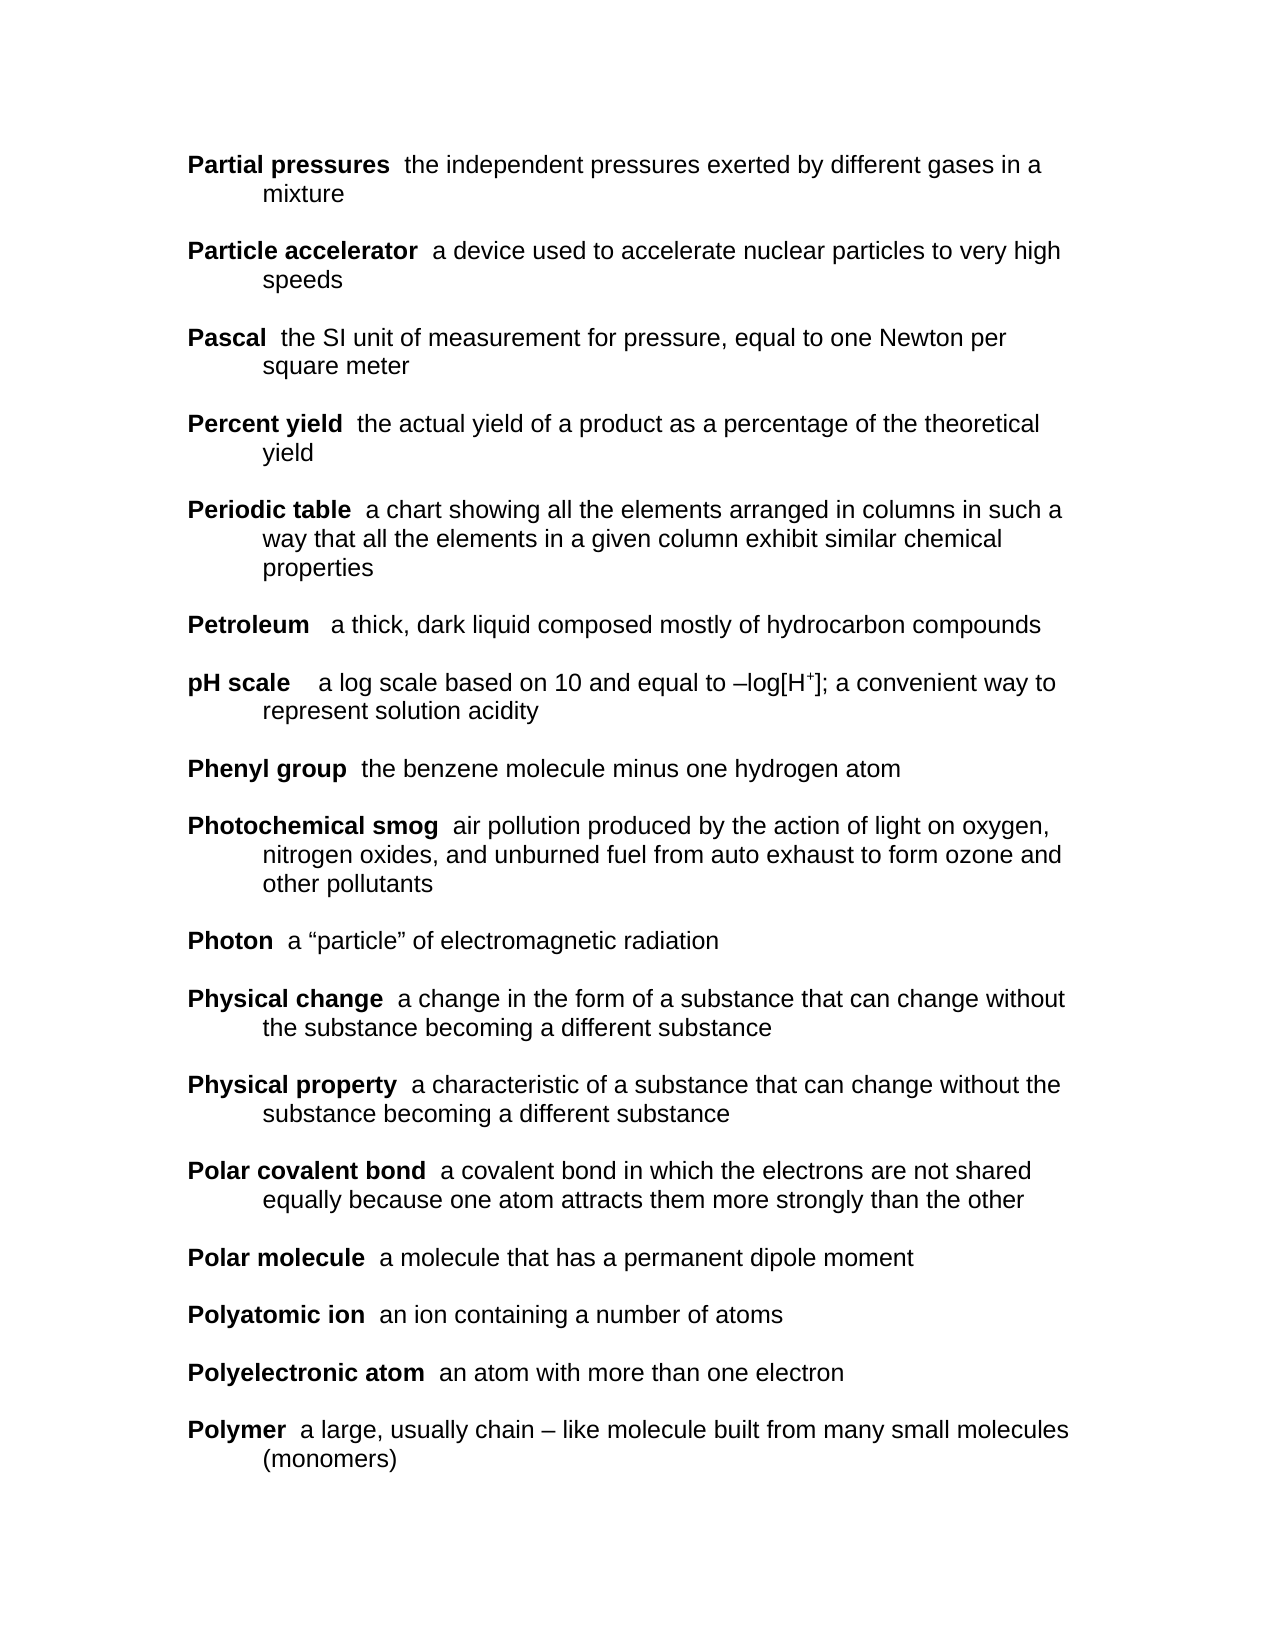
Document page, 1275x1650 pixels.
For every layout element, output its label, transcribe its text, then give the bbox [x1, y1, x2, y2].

text represent solution acidity [187, 696, 1087, 725]
text (monomers) [187, 1444, 1087, 1472]
text Physical property a characteristic of a substance that can change without the [187, 1070, 1087, 1099]
text Photon a “particle” of electromagnetic radiation [187, 926, 1087, 955]
text Polymer a large, usually chain – like molecule built from many small molecules [187, 1415, 1087, 1444]
text Partial pressures the independent pressures exerted by different gases in a [187, 150, 1087, 179]
text Polar molecule a molecule that has a permanent dipole moment [187, 1242, 1087, 1271]
text Physical change a change in the form of a substance that can change without [187, 984, 1087, 1012]
text nitrogen oxides, and unburned fuel from auto exhaust to form ozone and other pollutants [262, 840, 1087, 897]
text pH scale a log scale based on 10 and equal to –log[H+]; a convenient way to [187, 667, 1087, 696]
subtitle way that all the elements in a given column exhibit similar chemical properties [262, 524, 1087, 581]
text Polar covalent bond a covalent bond in which the electrons are not shared [187, 1156, 1087, 1185]
text Polyelectronic atom an atom with more than one electron [187, 1357, 1087, 1386]
text Polyatomic ion an ion containing a number of atoms [187, 1300, 1087, 1329]
text Percent yield the actual yield of a product as a percentage of the theoretical [187, 409, 1087, 437]
text equally because one atom attracts them more strongly than the other [187, 1185, 1087, 1214]
text mixture [187, 179, 1087, 207]
text yield [187, 437, 1087, 466]
text Petroleum a thick, dark liquid composed mostly of hydrocarbon compounds [187, 610, 1087, 639]
text substance becoming a different substance [187, 1099, 1087, 1127]
text Particle accelerator a device used to accelerate nuclear particles to very high [187, 236, 1087, 265]
text Pascal the SI unit of measurement for pressure, equal to one Newton per [187, 322, 1087, 351]
text Photochemical smog air pollution produced by the action of light on oxygen, [187, 811, 1087, 840]
text the substance becoming a different substance [187, 1012, 1087, 1041]
text square meter [187, 351, 1087, 380]
subtitle Periodic table a chart showing all the elements arranged in columns in such a [187, 495, 1087, 524]
text Phenyl group the benzene molecule minus one hydrogen atom [187, 754, 1087, 782]
text speeds [187, 265, 1087, 294]
